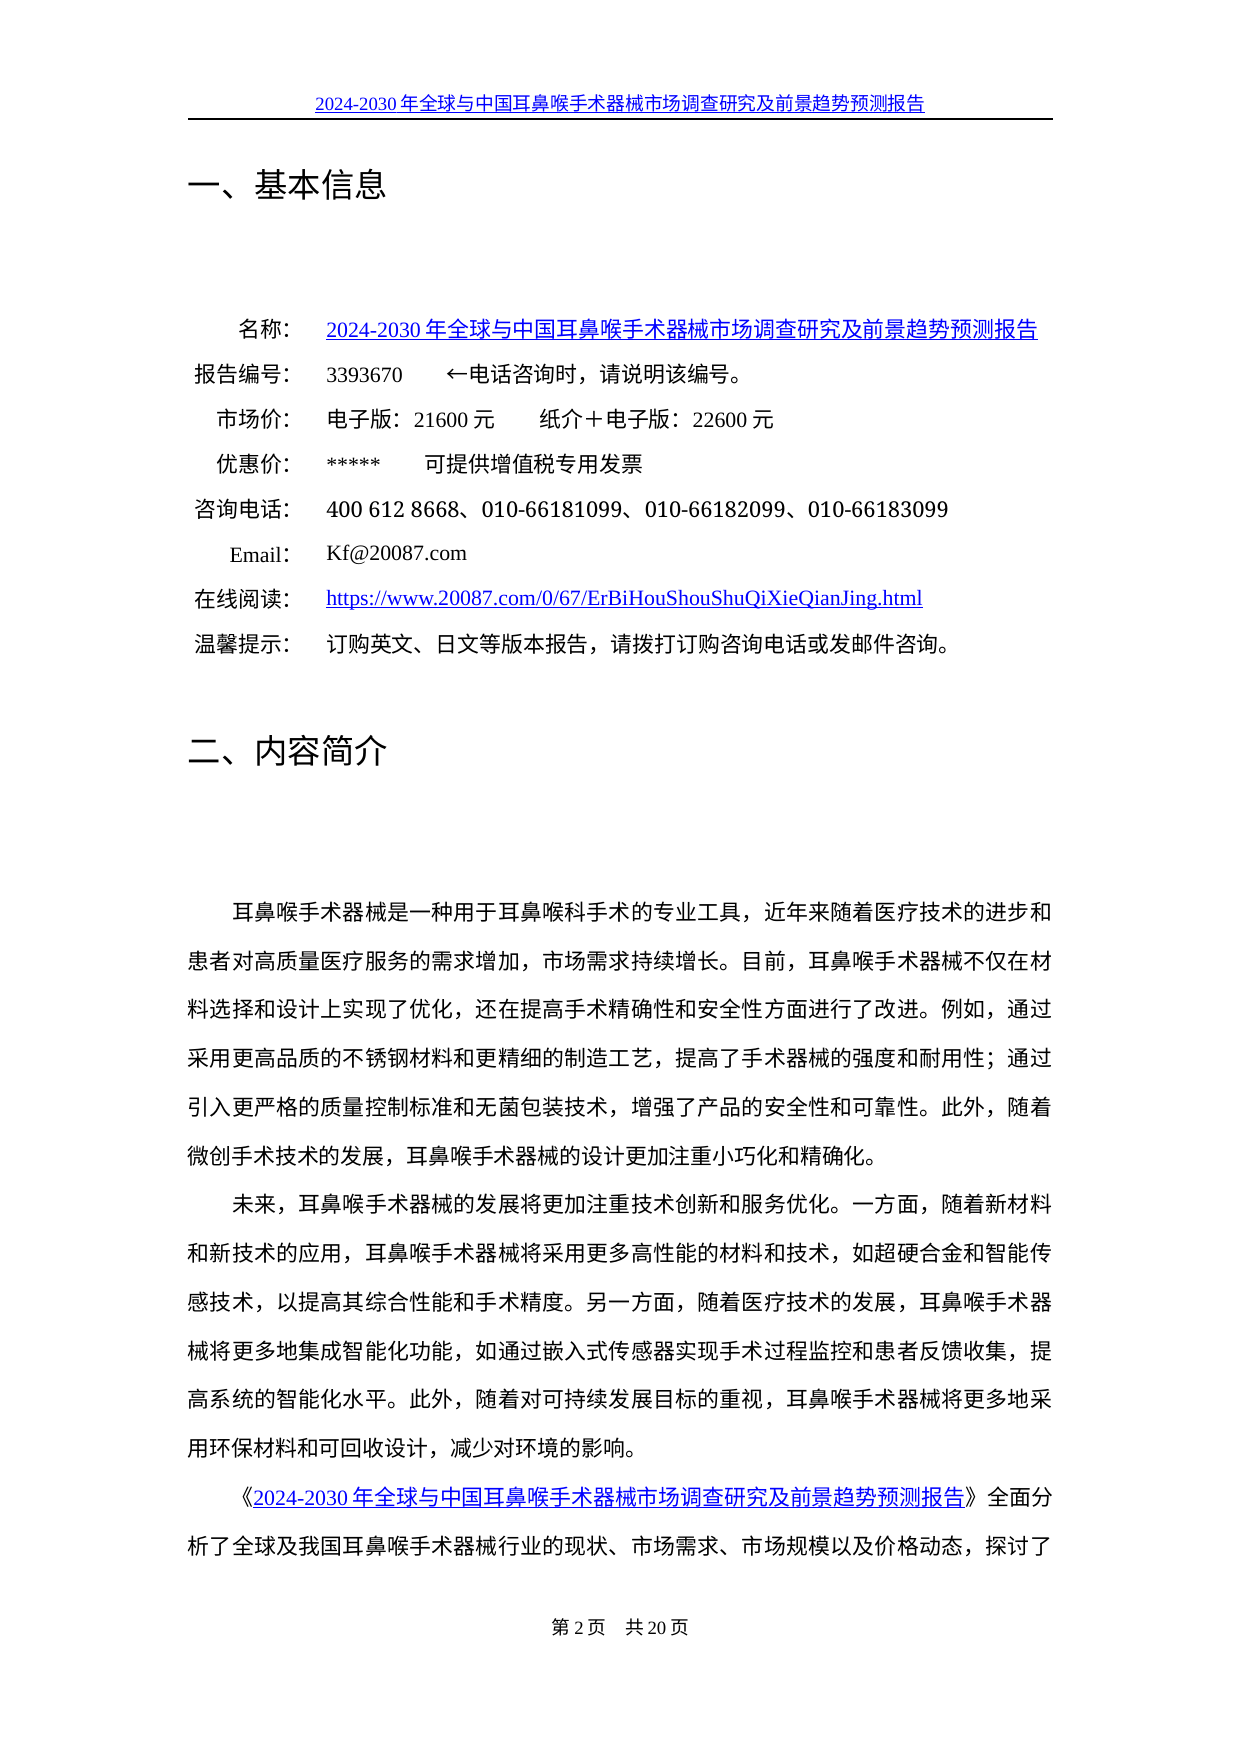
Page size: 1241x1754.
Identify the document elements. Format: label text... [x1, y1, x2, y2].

title 二、内容简介 [187, 717, 1053, 782]
table_cell 咨询电话： [167, 492, 315, 537]
table_cell 温馨提示： [167, 627, 315, 672]
table_cell Email： [167, 537, 315, 582]
table_cell 优惠价： [167, 447, 315, 492]
table_cell 电子版：21600 元 纸介＋电子版：22600 元 [315, 402, 1073, 447]
table_cell 订购英文、日文等版本报告，请拨打订购咨询电话或发邮件咨询。 [315, 627, 1073, 672]
table_cell 3393670 ←电话咨询时，请说明该编号。 [315, 357, 1073, 402]
table_cell 在线阅读： [167, 582, 315, 627]
table_cell Kf@20087.com [315, 537, 1073, 582]
table_header 2024-2030年全球与中国耳鼻喉手术器械市场调查研究及前景趋势预测报告 [315, 312, 1073, 357]
table_cell 400 612 8668、010-66181099、010-66182099、010-66183099 [315, 492, 1073, 537]
title 一、基本信息 [187, 150, 1053, 215]
table_cell ***** 可提供增值税专用发票 [315, 447, 1073, 492]
table_cell 报告编号： [167, 357, 315, 402]
table_cell [315, 582, 1073, 627]
table_header 名称： [167, 312, 315, 357]
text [187, 894, 1053, 1561]
table_cell 市场价： [167, 402, 315, 447]
